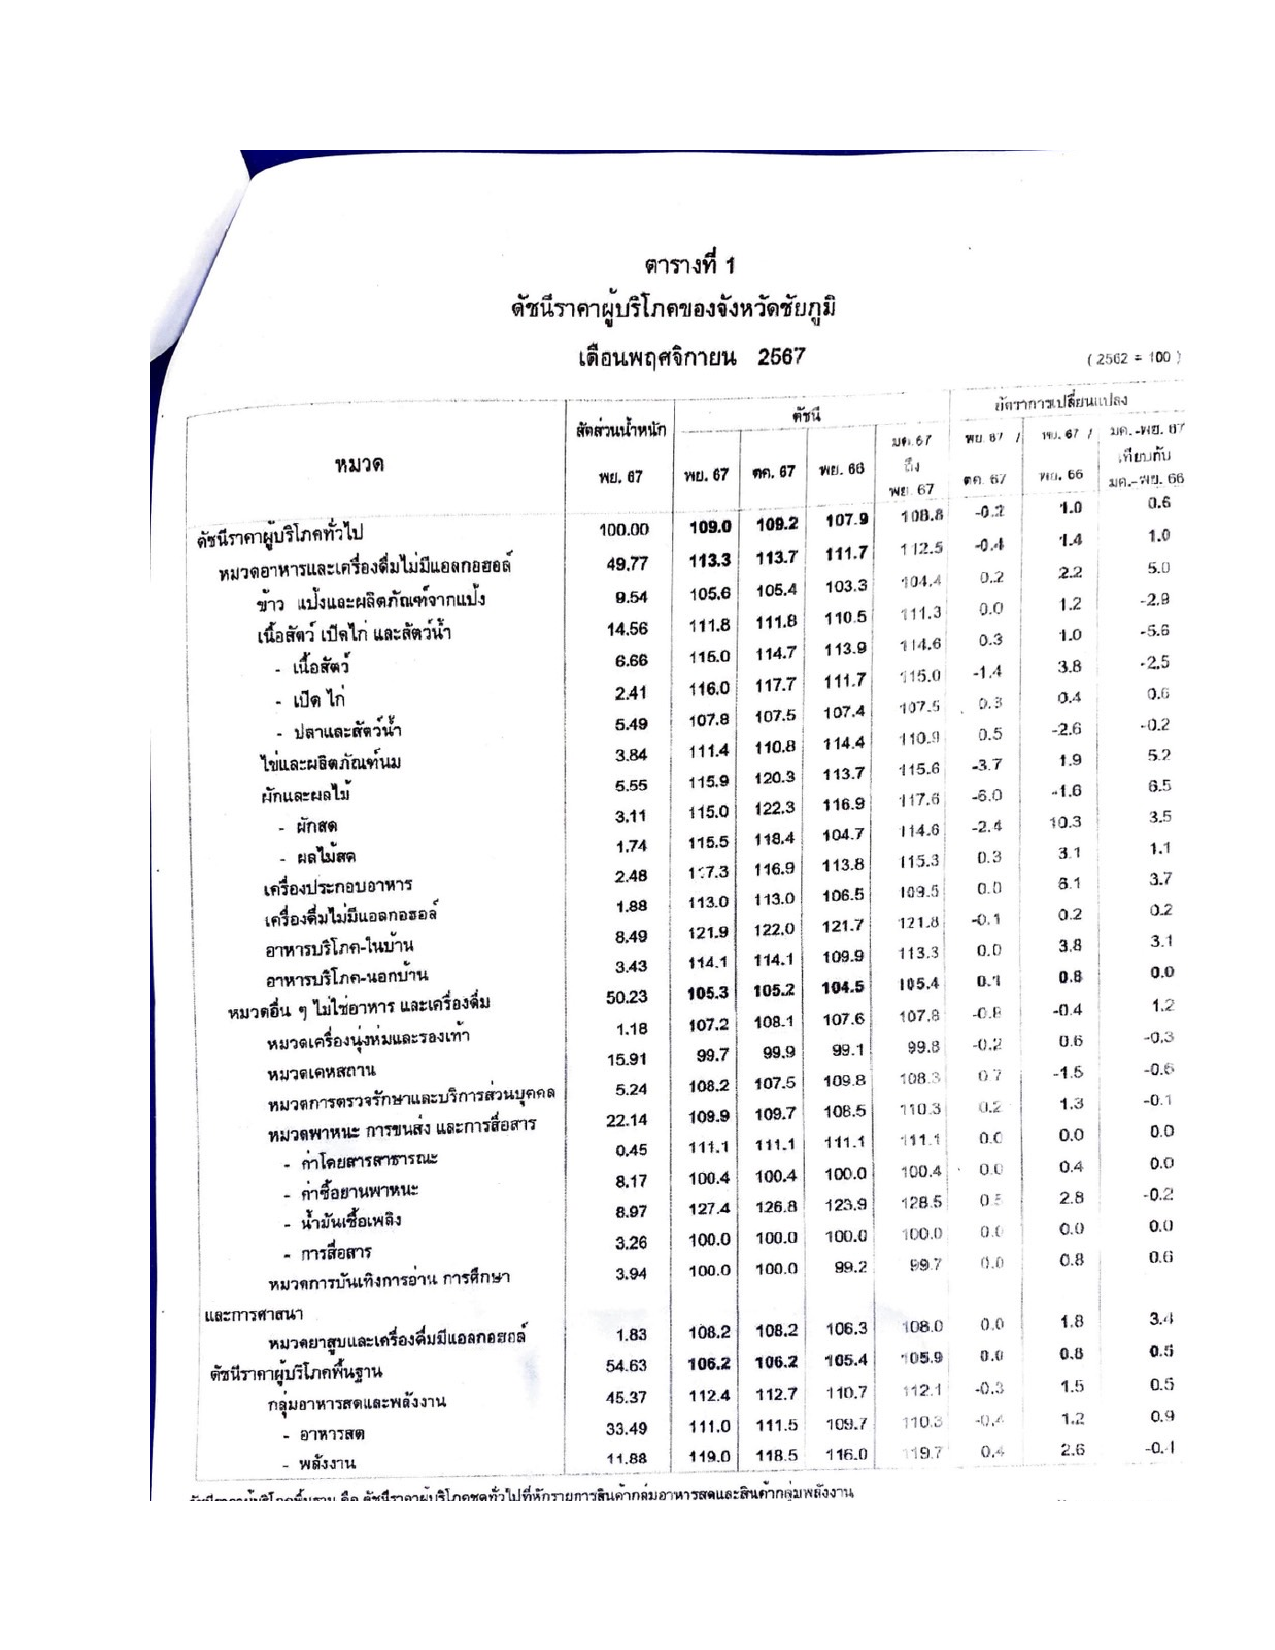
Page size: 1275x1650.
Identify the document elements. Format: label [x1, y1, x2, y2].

picture [150, 150, 1200, 1501]
